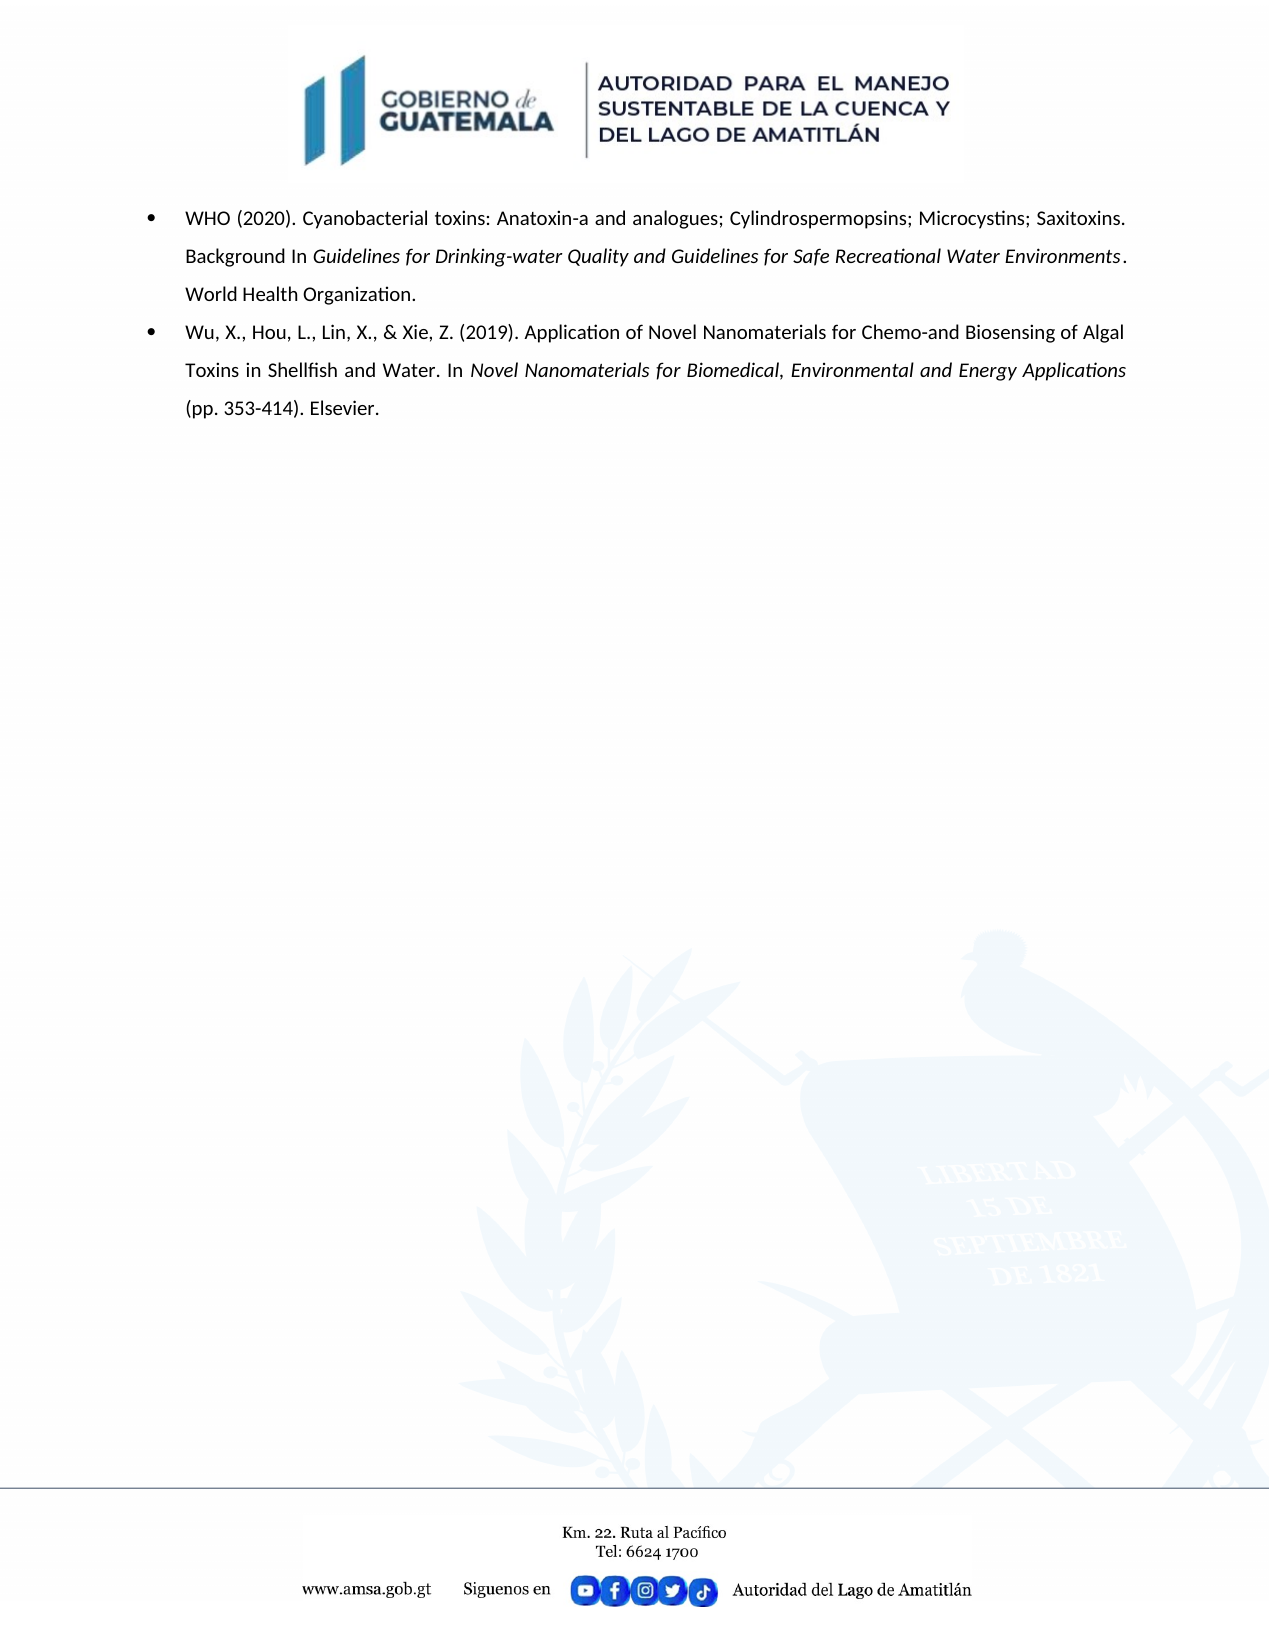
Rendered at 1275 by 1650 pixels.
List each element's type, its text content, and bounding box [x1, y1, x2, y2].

list Wu, X., Hou, L., Lin, X., & Xie, Z. (2019). Application of Novel Nanomaterials for Chemo-and Biosensing of Algal Toxins in Shellfish and Water. In Novel Nanomaterials for Biomedical, Environmental and Energy Applications (pp. 353-414). Elsevier. [148, 319, 1127, 421]
picture [0, 5, 1269, 1607]
list WHO (2020). Cyanobacterial toxins: Anatoxin-a and analogues; Cylindrospermopsins; Microcystins; Saxitoxins. Background In Guidelines for Drinking-water Quality and Guidelines for Safe Recreational Water Environments. World Health Organization. [148, 205, 1127, 306]
